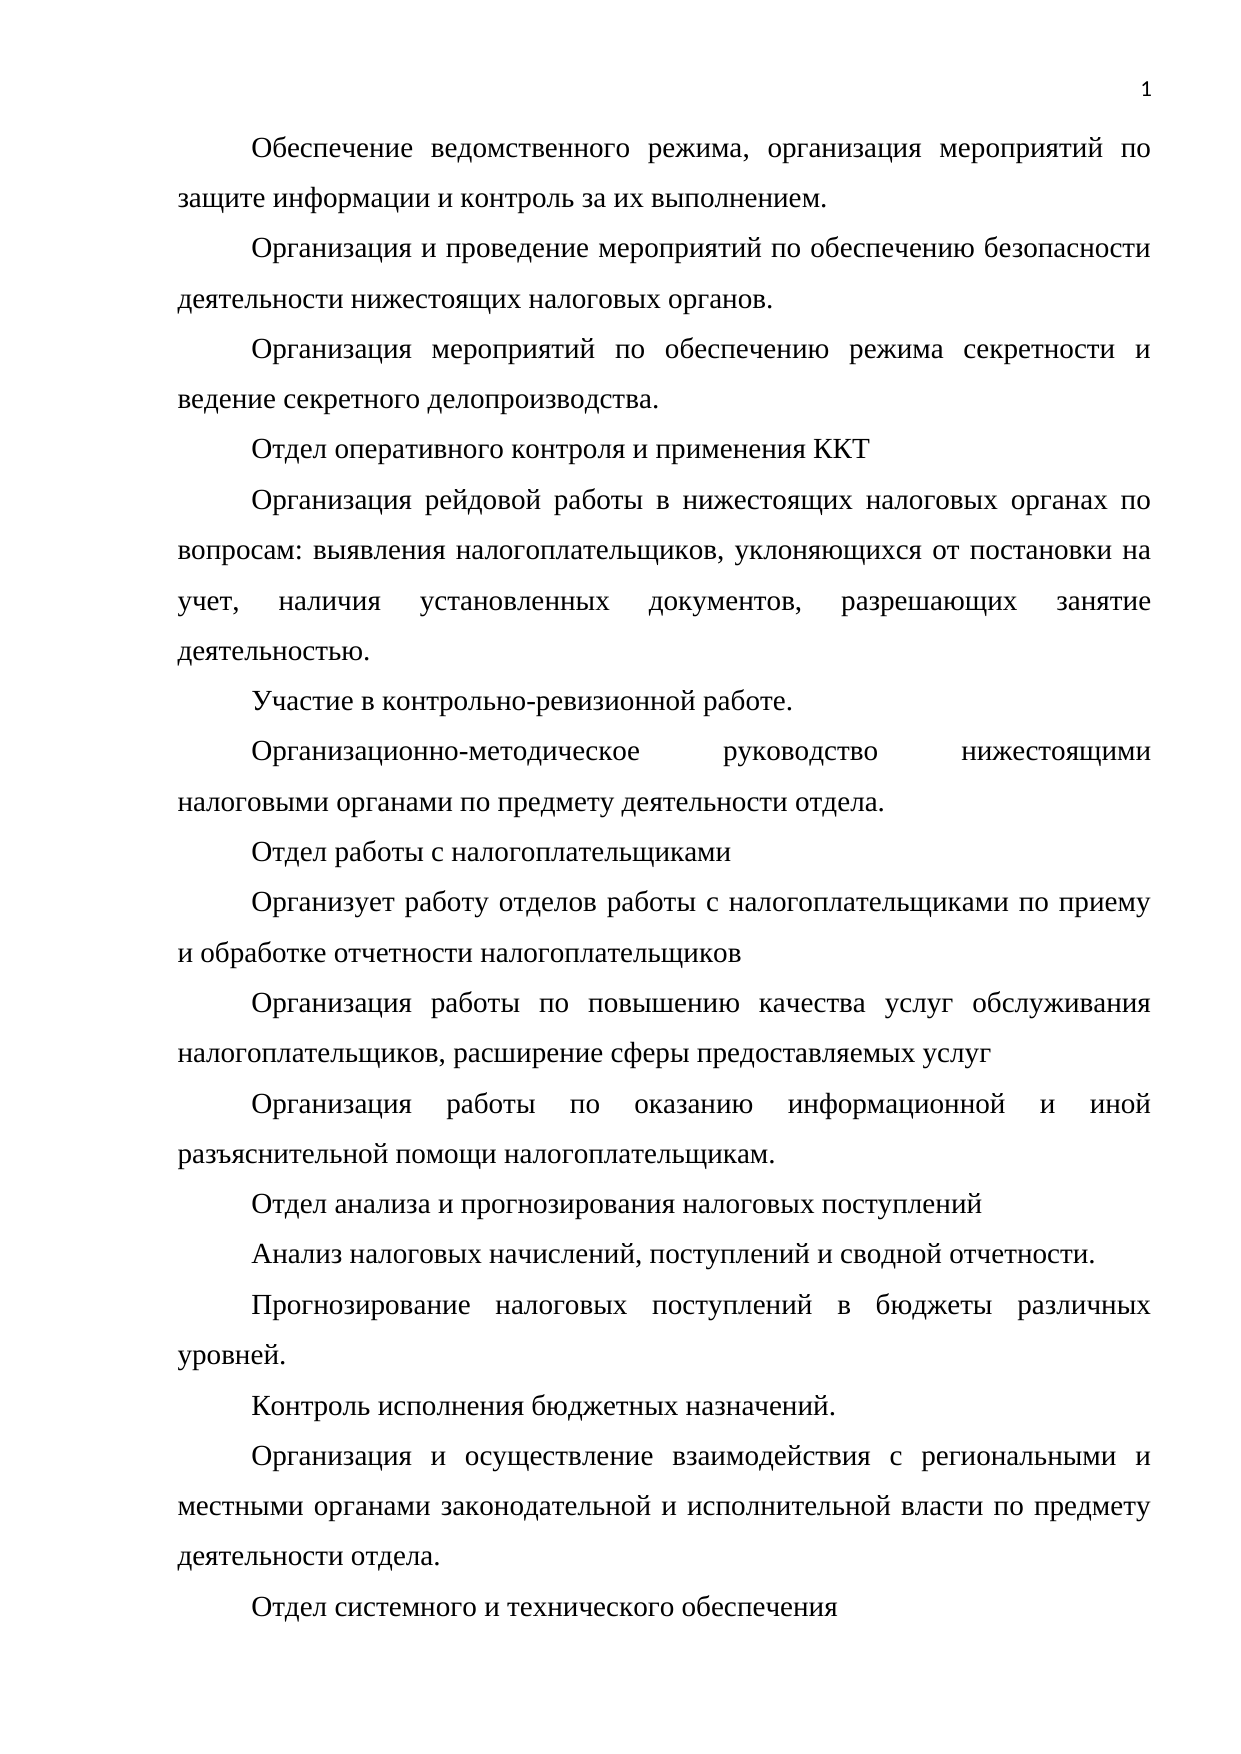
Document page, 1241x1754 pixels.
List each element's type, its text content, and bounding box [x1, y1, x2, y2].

text Отдел системного и технического обеспечения [177, 1589, 1152, 1622]
text Контроль исполнения бюджетных назначений. [177, 1388, 1152, 1421]
text Организация работы по оказанию информационной и иной разъяснительной помощи налогоплательщикам. [177, 1086, 1152, 1169]
text Анализ налоговых начислений, поступлений и сводной отчетности. [177, 1237, 1152, 1270]
text Организация и проведение мероприятий по обеспечению безопасности деятельности нижестоящих налоговых органов. [177, 230, 1152, 314]
text Организационно-методическое руководство нижестоящими налоговыми органами по предмету деятельности отдела. [177, 733, 1152, 817]
text Организация мероприятий по обеспечению режима секретности и ведение секретного делопроизводства. [177, 331, 1152, 415]
text Участие в контрольно-ревизионной работе. [177, 683, 1152, 717]
text Прогнозирование налоговых поступлений в бюджеты различных уровней. [177, 1287, 1152, 1371]
text Обеспечение ведомственного режима, организация мероприятий по защите информации и контроль за их выполнением. [177, 130, 1152, 214]
text Организует работу отделов работы с налогоплательщиками по приему и обработке отчетности налогоплательщиков [177, 884, 1152, 968]
text Отдел анализа и прогнозирования налоговых поступлений [177, 1186, 1152, 1220]
text Отдел оперативного контроля и применения ККТ [177, 432, 1152, 465]
text Отдел работы с налогоплательщиками [177, 834, 1152, 868]
text Организация и осуществление взаимодействия с региональными и местными органами законодательной и исполнительной власти по предмету деятельности отдела. [177, 1438, 1152, 1572]
text Организация работы по повышению качества услуг обслуживания налогоплательщиков, расширение сферы предоставляемых услуг [177, 985, 1152, 1069]
text Организация рейдовой работы в нижестоящих налоговых органах по вопросам: выявления налогоплательщиков, уклоняющихся от постановки на учет, наличия установленных документов, разрешающих занятие деятельностью. [177, 482, 1152, 666]
